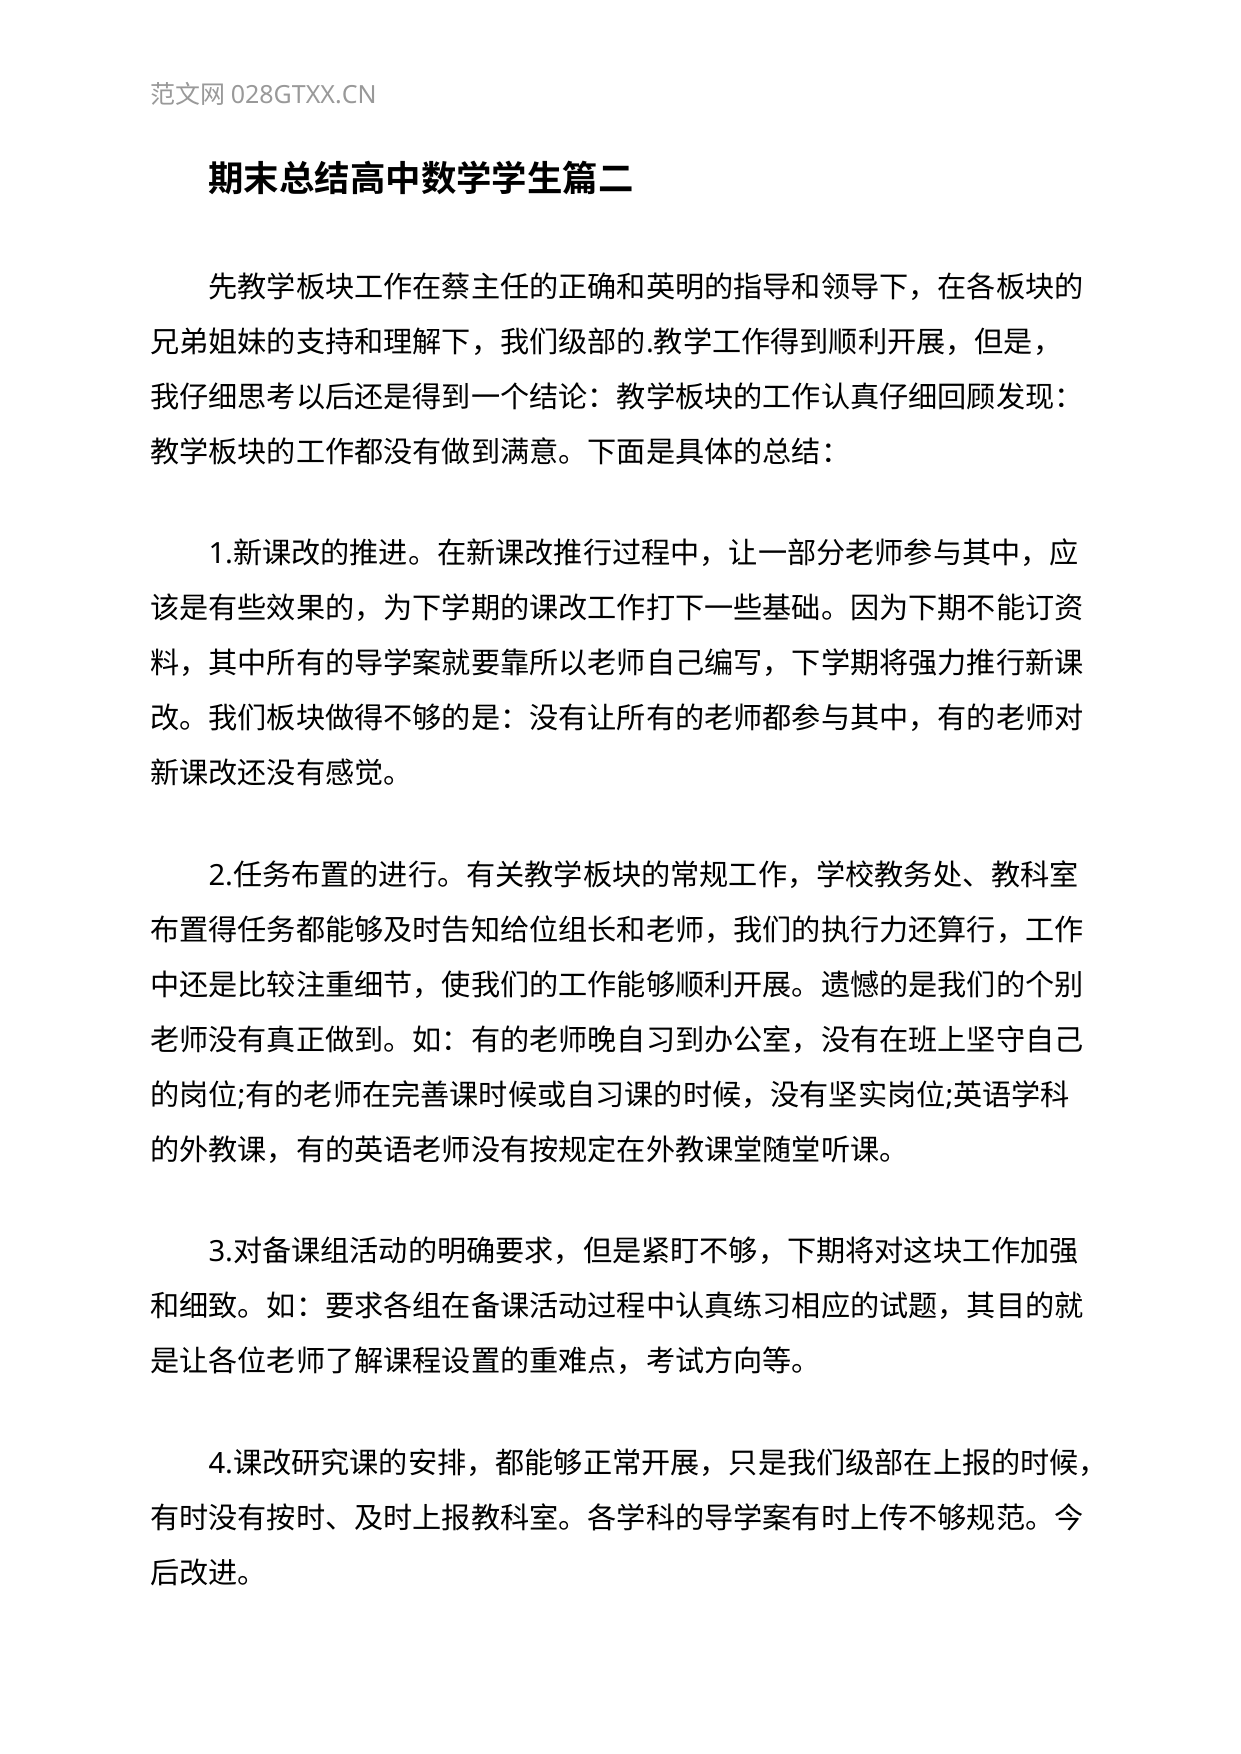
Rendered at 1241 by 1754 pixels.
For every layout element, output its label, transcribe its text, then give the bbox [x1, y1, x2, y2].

text 2.任务布置的进行。有关教学板块的常规工作，学校教务处、教科室布置得任务都能够及时告知给位组长和老师，我们的执行力还算行，工作中还是比较注重细节，使我们的工作能够顺利开展。遗憾的是我们的个别老师没有真正做到。如：有的老师晚自习到办公室，没有在班上坚守自己的岗位;有的老师在完善课时候或自习课的时候，没有坚实岗位;英语学科的外教课，有的英语老师没有按规定在外教课堂随堂听课。 [150, 851, 1090, 1168]
text 先教学板块工作在蔡主任的正确和英明的指导和领导下，在各板块的兄弟姐妹的支持和理解下，我们级部的.教学工作得到顺利开展，但是，我仔细思考以后还是得到一个结论：教学板块的工作认真仔细回顾发现：教学板块的工作都没有做到满意。下面是具体的总结： [150, 263, 1090, 471]
text 3.对备课组活动的明确要求，但是紧盯不够，下期将对这块工作加强和细致。如：要求各组在备课活动过程中认真练习相应的试题，其目的就是让各位老师了解课程设置的重难点，考试方向等。 [150, 1228, 1090, 1380]
text 期末总结高中数学学生篇二 [150, 150, 1090, 201]
text 4.课改研究课的安排，都能够正常开展，只是我们级部在上报的时候，有时没有按时、及时上报教科室。各学科的导学案有时上传不够规范。今后改进。 [150, 1439, 1090, 1592]
text 1.新课改的推进。在新课改推行过程中，让一部分老师参与其中，应该是有些效果的，为下学期的课改工作打下一些基础。因为下期不能订资料，其中所有的导学案就要靠所以老师自己编写，下学期将强力推行新课改。我们板块做得不够的是：没有让所有的老师都参与其中，有的老师对新课改还没有感觉。 [150, 530, 1090, 792]
